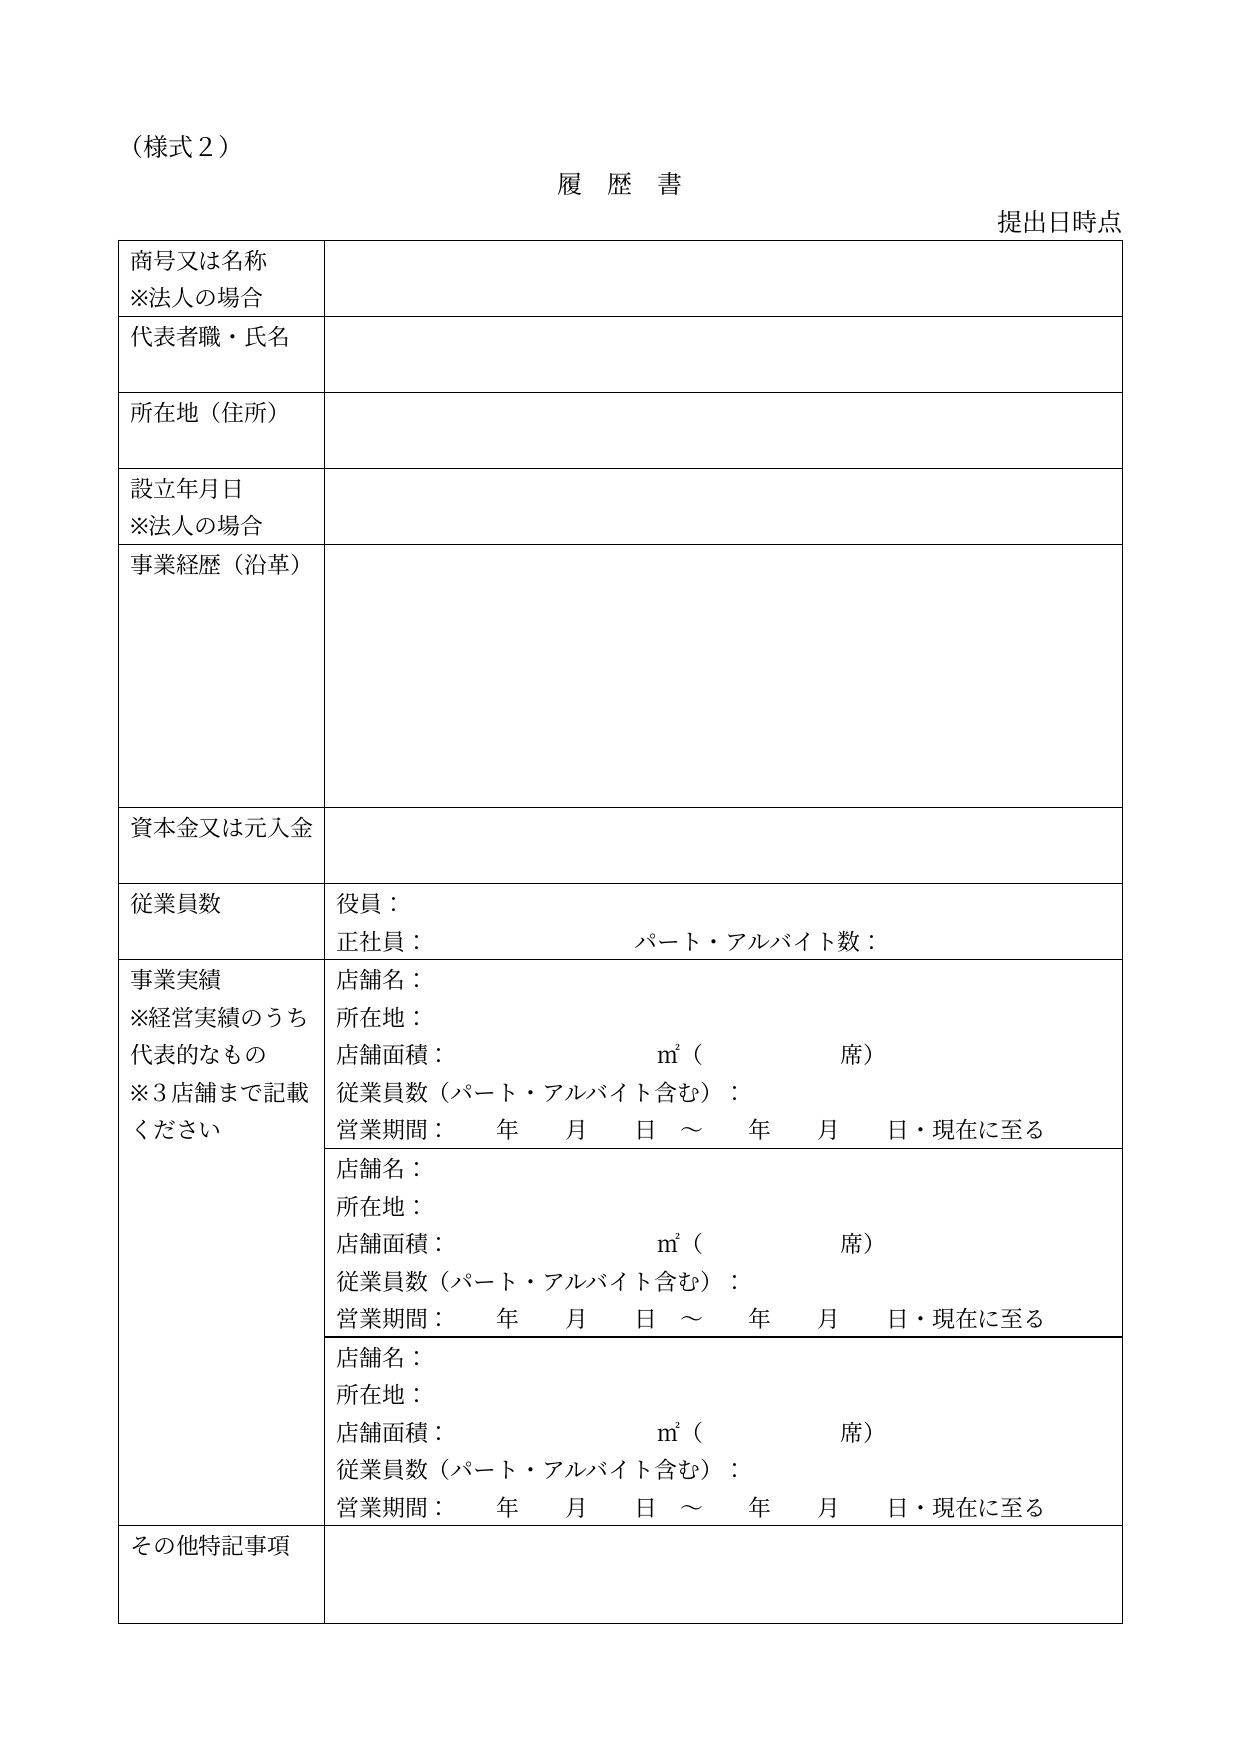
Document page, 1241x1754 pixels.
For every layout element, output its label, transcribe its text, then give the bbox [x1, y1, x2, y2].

table_cell [325, 1526, 1122, 1623]
table_cell その他特記事項 [119, 1526, 324, 1623]
table_cell 設立年月日 ※法人の場合 [119, 469, 324, 544]
text 履 歴 書 [118, 164, 1122, 202]
table_cell 店舗名： 所在地： 店舗面積： ㎡（ 席） 従業員数（パート・アルバイト含む）： 営業期間： 年 月 日 ～ 年 月 日・現在に至る [325, 1149, 1122, 1336]
table_cell 店舗名： 所在地： 店舗面積： ㎡（ 席） 従業員数（パート・アルバイト含む）： 営業期間： 年 月 日 ～ 年 月 日・現在に至る [325, 1338, 1122, 1525]
text （様式２） [118, 127, 1122, 164]
table_cell 役員： 正社員： パート・アルバイト数： [325, 884, 1122, 959]
table_header [325, 241, 1122, 316]
table_cell [325, 808, 1122, 883]
table_cell [325, 393, 1122, 468]
table_header 商号又は名称 ※法人の場合 [119, 241, 324, 316]
table_cell [325, 317, 1122, 392]
table_cell [325, 469, 1122, 544]
table_cell 資本金又は元入金 [119, 808, 324, 883]
table_cell 店舗名： 所在地： 店舗面積： ㎡（ 席） 従業員数（パート・アルバイト含む）： 営業期間： 年 月 日 ～ 年 月 日・現在に至る [325, 960, 1122, 1148]
table_cell [325, 545, 1122, 807]
text 提出日時点 [118, 202, 1122, 239]
table_cell 所在地（住所） [119, 393, 324, 468]
table_cell 事業実績 ※経営実績のうち代表的なもの ※３店舗まで記載ください [119, 960, 324, 1525]
table_cell 代表者職・氏名 [119, 317, 324, 392]
table_cell 従業員数 [119, 884, 324, 959]
table_cell 事業経歴（沿革） [119, 545, 324, 807]
